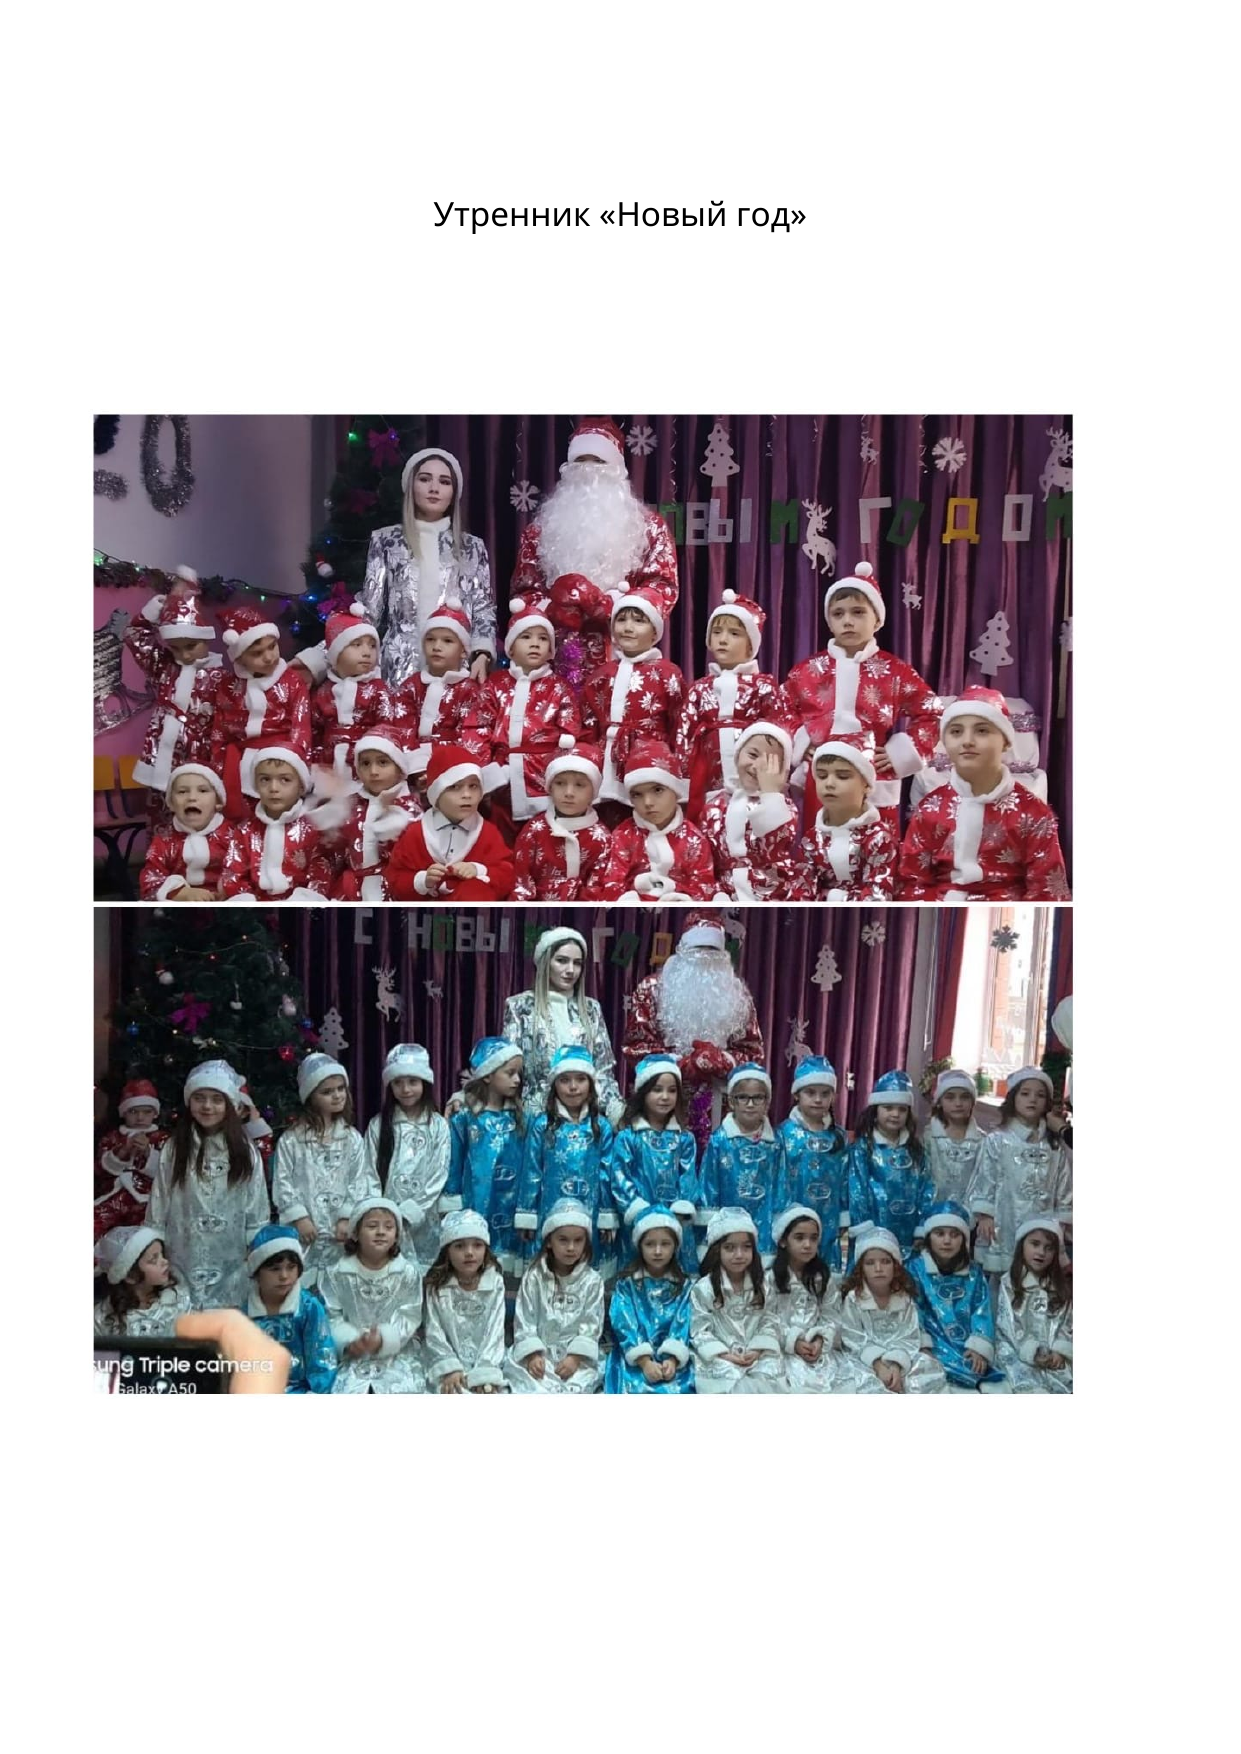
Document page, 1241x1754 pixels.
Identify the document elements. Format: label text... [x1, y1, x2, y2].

text Утренник «Новый год» [88, 190, 1152, 236]
picture [88, 409, 1078, 1399]
